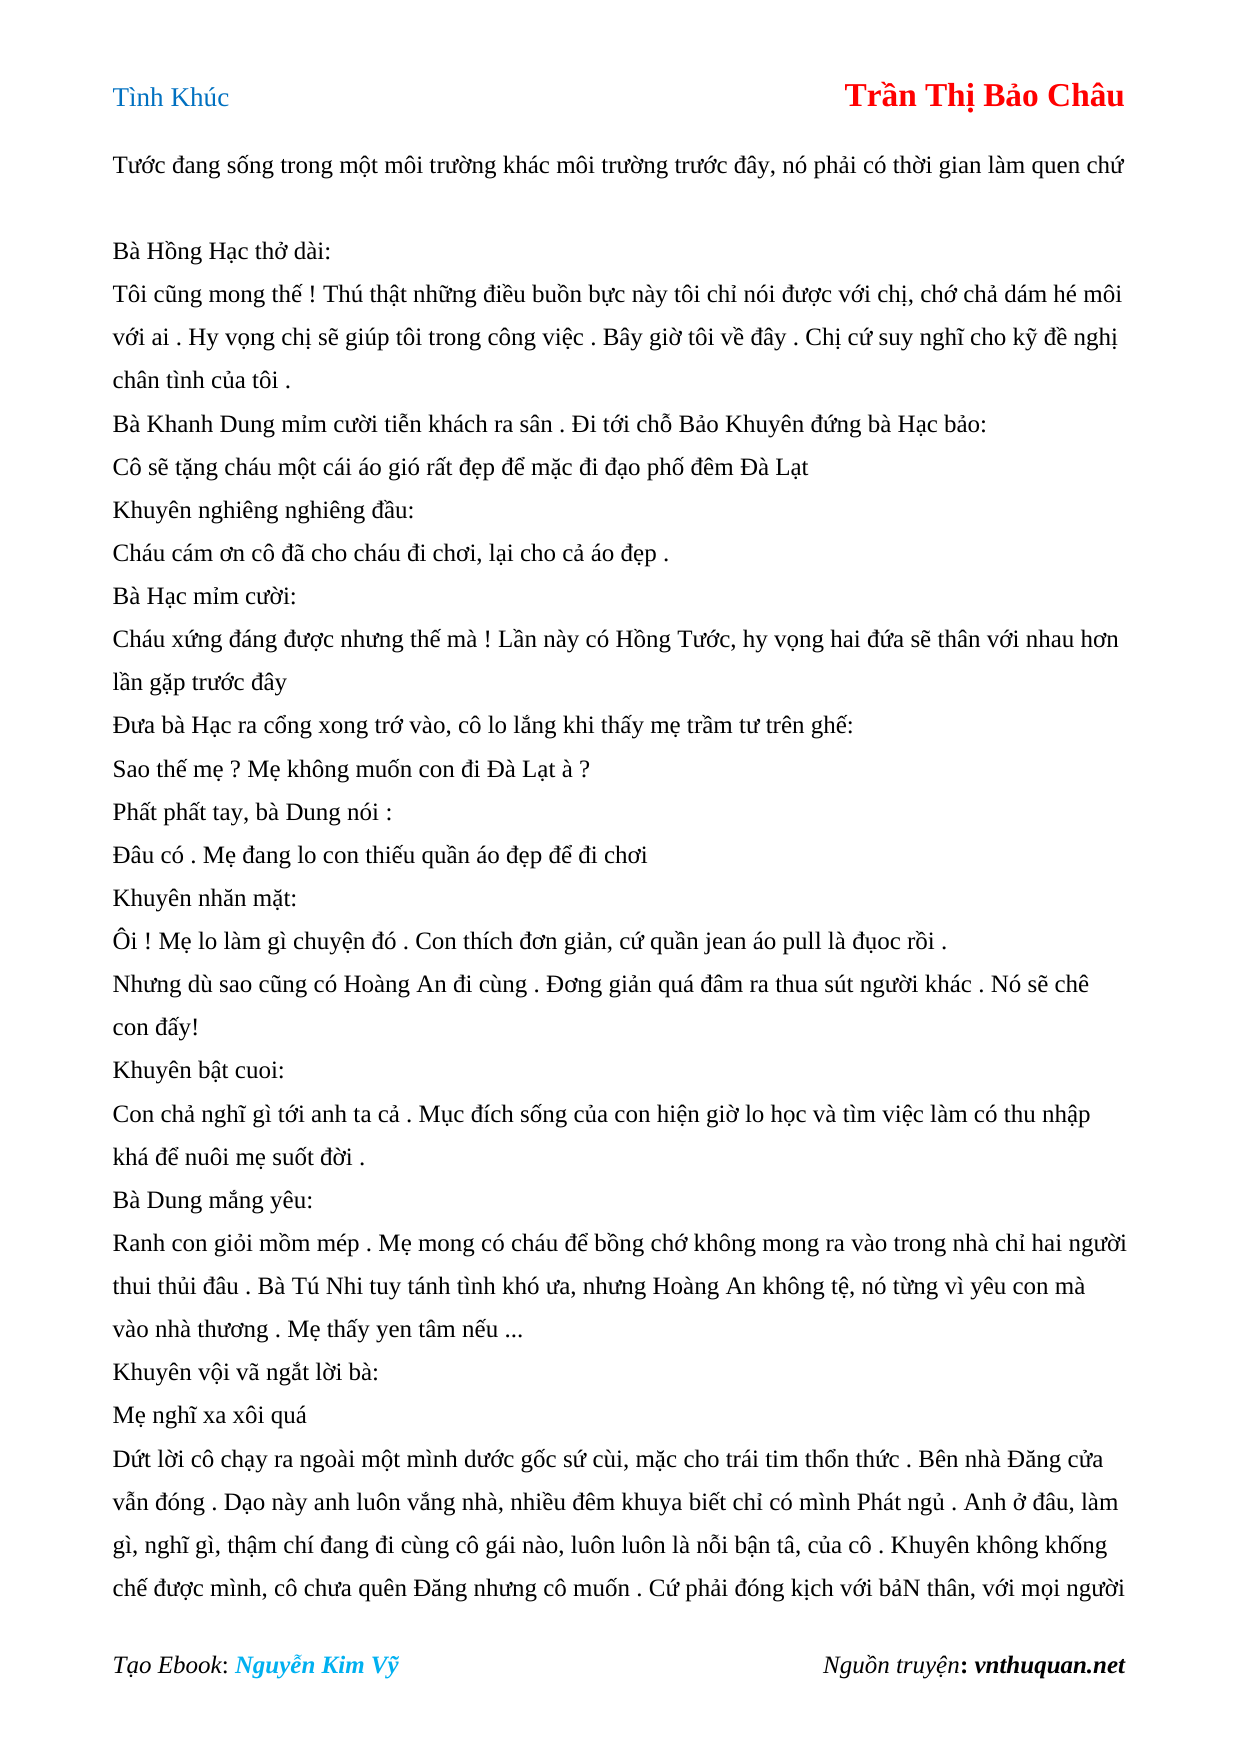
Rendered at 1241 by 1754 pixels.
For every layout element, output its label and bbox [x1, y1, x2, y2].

text [112, 150, 1128, 1602]
